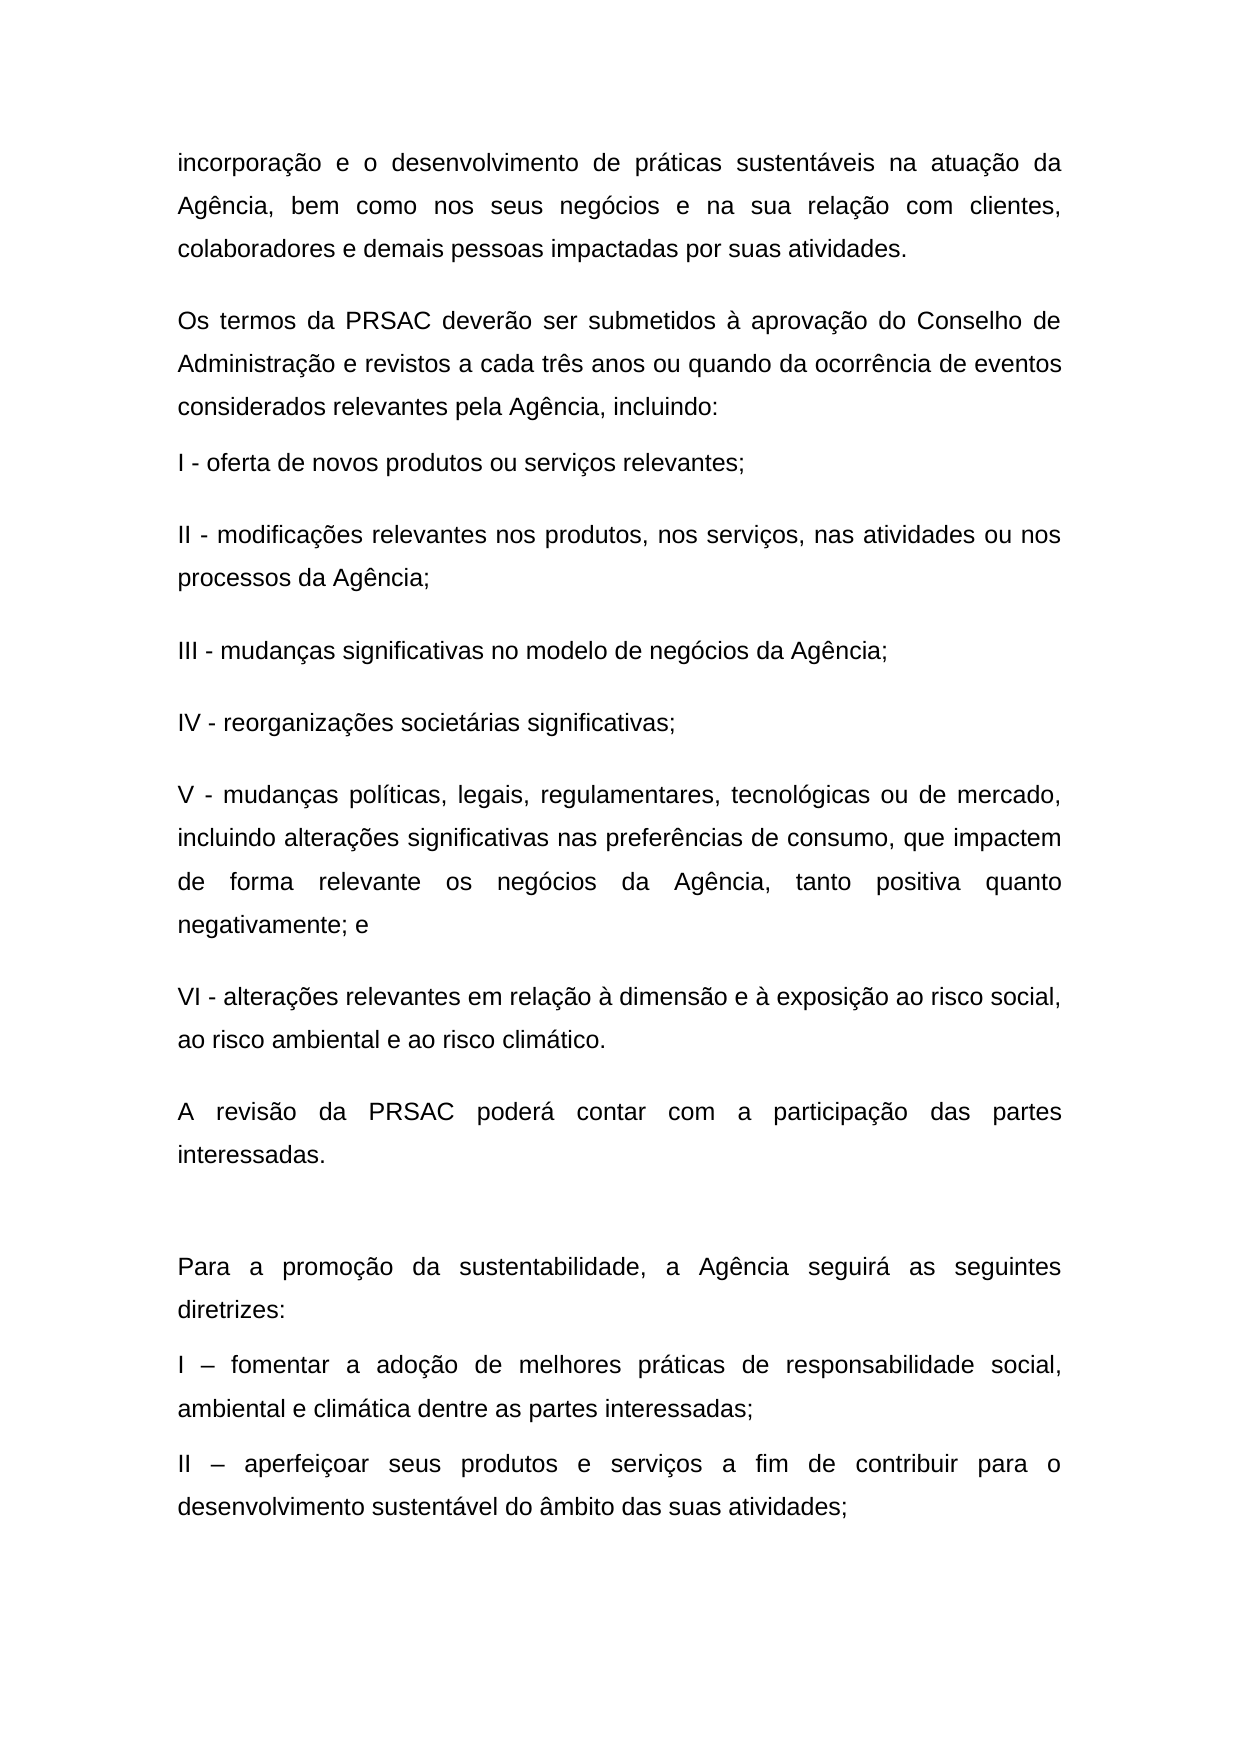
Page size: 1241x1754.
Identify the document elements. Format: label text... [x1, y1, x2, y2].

text Os termos da PRSAC deverão ser submetidos à aprovação do Conselho de Administração e revistos a cada três anos ou quando da ocorrência de eventos considerados relevantes pela Agência, incluindo: [177, 306, 1063, 421]
text II - modificações relevantes nos produtos, nos serviços, nas atividades ou nos processos da Agência; [177, 520, 1063, 592]
text I - oferta de novos produtos ou serviços relevantes; [177, 448, 1063, 477]
text II – aperfeiçoar seus produtos e serviços a fim de contribuir para o desenvolvimento sustentável do âmbito das suas atividades; [177, 1449, 1063, 1521]
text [177, 148, 1063, 263]
text A revisão da PRSAC poderá contar com a participação das partes interessadas. [177, 1097, 1063, 1169]
text V - mudanças políticas, legais, regulamentares, tecnológicas ou de mercado, incluindo alterações significativas nas preferências de consumo, que impactem de forma relevante os negócios da Agência, tanto positiva quanto negativamente; e [177, 780, 1063, 938]
text VI - alterações relevantes em relação à dimensão e à exposição ao risco social, ao risco ambiental e ao risco climático. [177, 982, 1063, 1054]
text IV - reorganizações societárias significativas; [177, 708, 1063, 737]
text Para a promoção da sustentabilidade, a Agência seguirá as seguintes diretrizes: [177, 1252, 1063, 1324]
text I – fomentar a adoção de melhores práticas de responsabilidade social, ambiental e climática dentre as partes interessadas; [177, 1351, 1063, 1422]
text III - mudanças significativas no modelo de negócios da Agência; [177, 636, 1063, 664]
